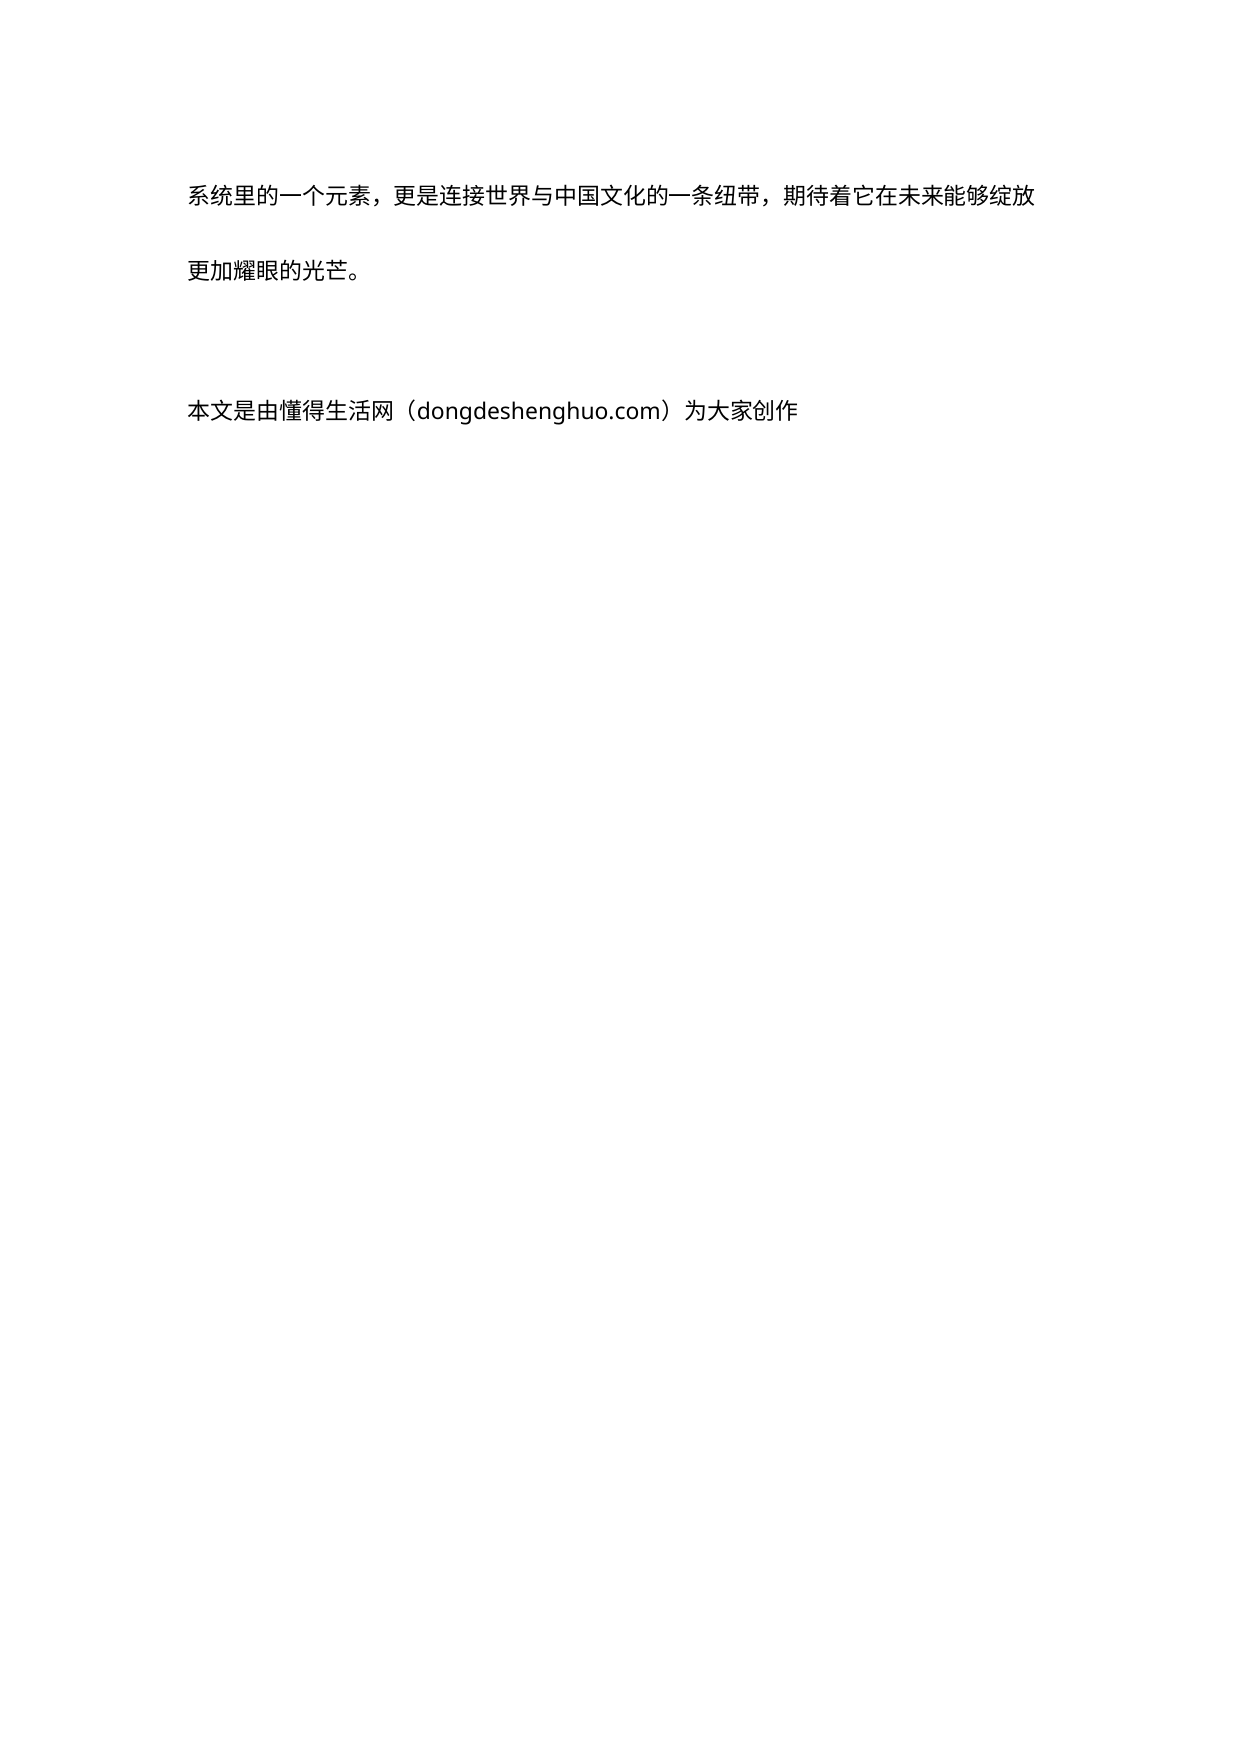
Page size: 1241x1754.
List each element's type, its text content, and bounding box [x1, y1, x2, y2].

text 本文是由懂得生活网（dongdeshenghuo.com）为大家创作 [187, 377, 1053, 442]
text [187, 162, 1053, 302]
